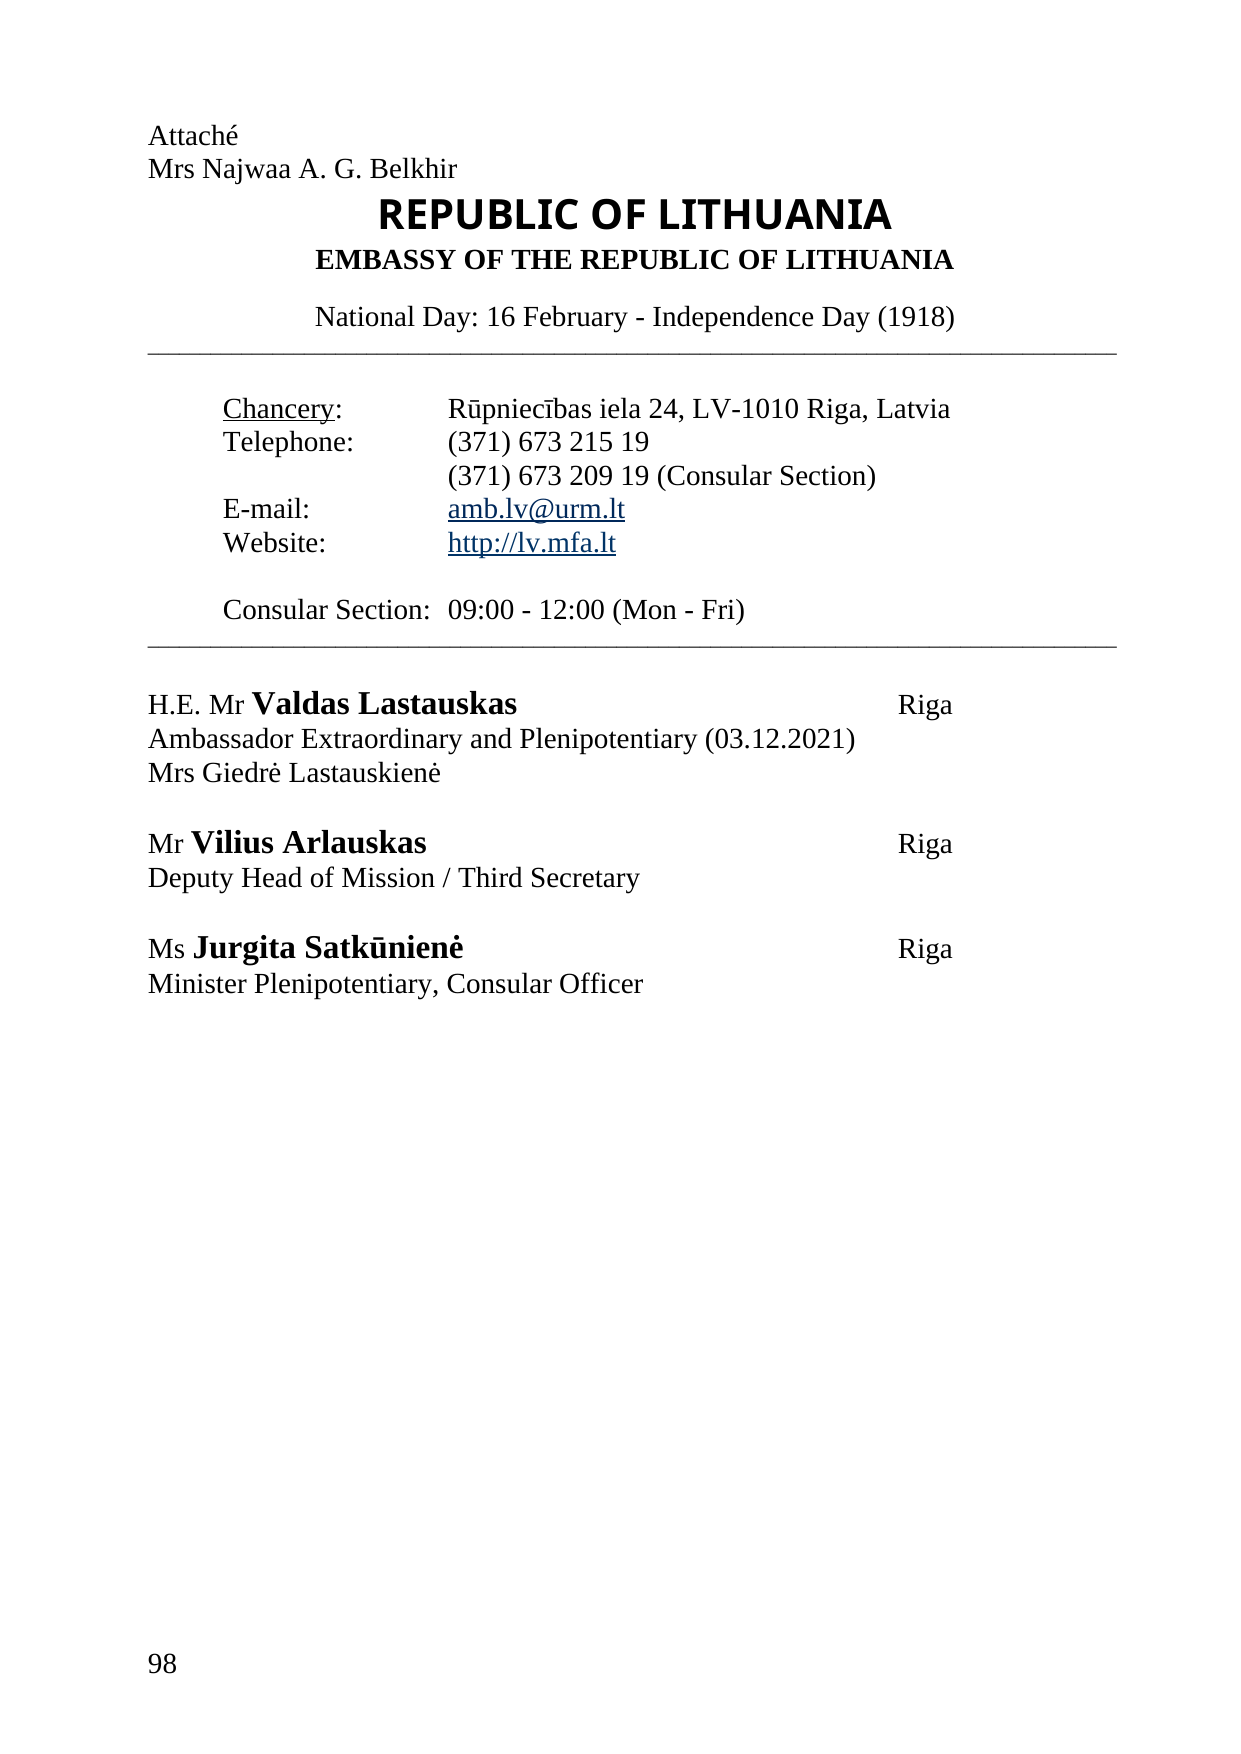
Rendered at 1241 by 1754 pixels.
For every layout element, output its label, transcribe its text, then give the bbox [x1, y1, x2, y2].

text (371) 673 209 19 (Consular Section) [148, 458, 1122, 491]
text Ambassador Extraordinary and Plenipotentiary (03.12.2021) [148, 721, 1122, 755]
text Website: http://lv.mfa.lt [148, 525, 1122, 558]
text Minister Plenipotentiary, Consular Officer [148, 966, 1122, 999]
text Mr Vilius Arlauskas Riga [148, 822, 1122, 860]
text Consular Section: 09:00 - 12:00 (Mon - Fri) [148, 592, 1122, 626]
text Embassy of the Republic of Lithuania [148, 242, 1122, 276]
text Republic of Lithuania [148, 185, 1122, 242]
text H.E. Mr Valdas Lastauskas Riga [148, 683, 1122, 721]
text Attaché [148, 118, 1122, 152]
text Deputy Head of Mission / Third Secretary [148, 860, 1122, 894]
text Mrs Giedrė Lastauskienė [148, 755, 1122, 788]
text Mrs Najwaa A. G. Belkhir [148, 152, 1122, 185]
text Telephone: (371) 673 215 19 [148, 424, 1122, 458]
text E-mail: amb.lv@urm.lt [148, 491, 1122, 525]
text Chancery: Rūpniecības iela 24, LV-1010 Riga, Latvia [223, 391, 1122, 424]
text Ms Jurgita Satkūnienė Riga [148, 927, 1122, 966]
text _____________________________________________________________________________________________ [148, 626, 1122, 649]
text _____________________________________________________________________________________________ [148, 333, 1122, 357]
text National Day: 16 February - Independence Day (1918) [148, 299, 1122, 333]
